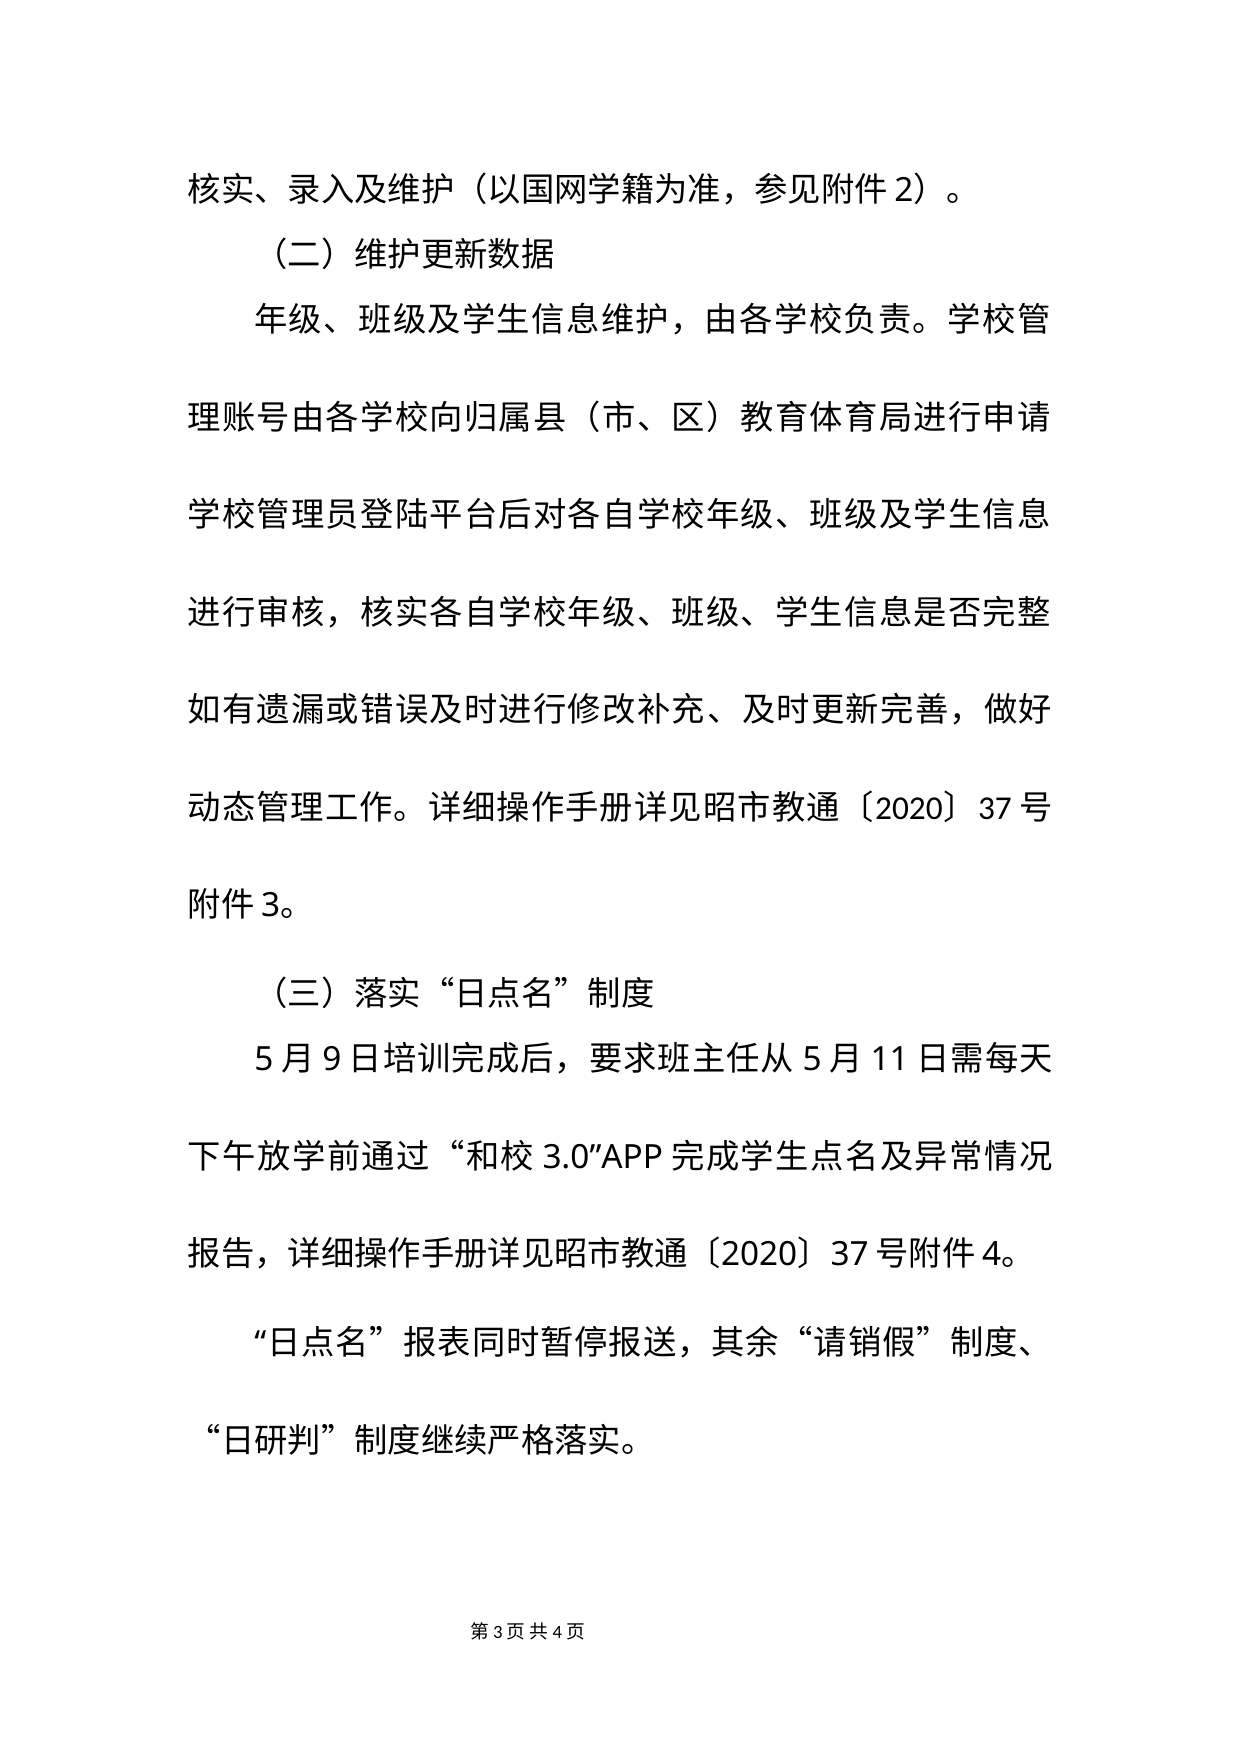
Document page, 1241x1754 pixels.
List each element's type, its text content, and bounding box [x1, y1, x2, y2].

text “日点名”报表同时暂停报送，其余“请销假”制度、“日研判”制度继续严格落实。 [187, 1308, 1053, 1470]
text （三）落实“日点名”制度 [187, 959, 1053, 1024]
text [187, 154, 1053, 219]
text 年级、班级及学生信息维护，由各学校负责。学校管理账号由各学校向归属县（市、区）教育体育局进行申请，学校管理员登陆平台后对各自学校年级、班级及学生信息进行审核，核实各自学校年级、班级、学生信息是否完整，如有遗漏或错误及时进行修改补充、及时更新完善，做好动态管理工作。详细操作手册详见昭市教通〔2020〕37号附件3。 [187, 284, 1053, 934]
text 5月9日培训完成后，要求班主任从5月11日需每天下午放学前通过“和校3.0”APP完成学生点名及异常情况报告，详细操作手册详见昭市教通〔2020〕37号附件4。 [187, 1024, 1053, 1284]
text （二）维护更新数据 [187, 219, 1053, 284]
